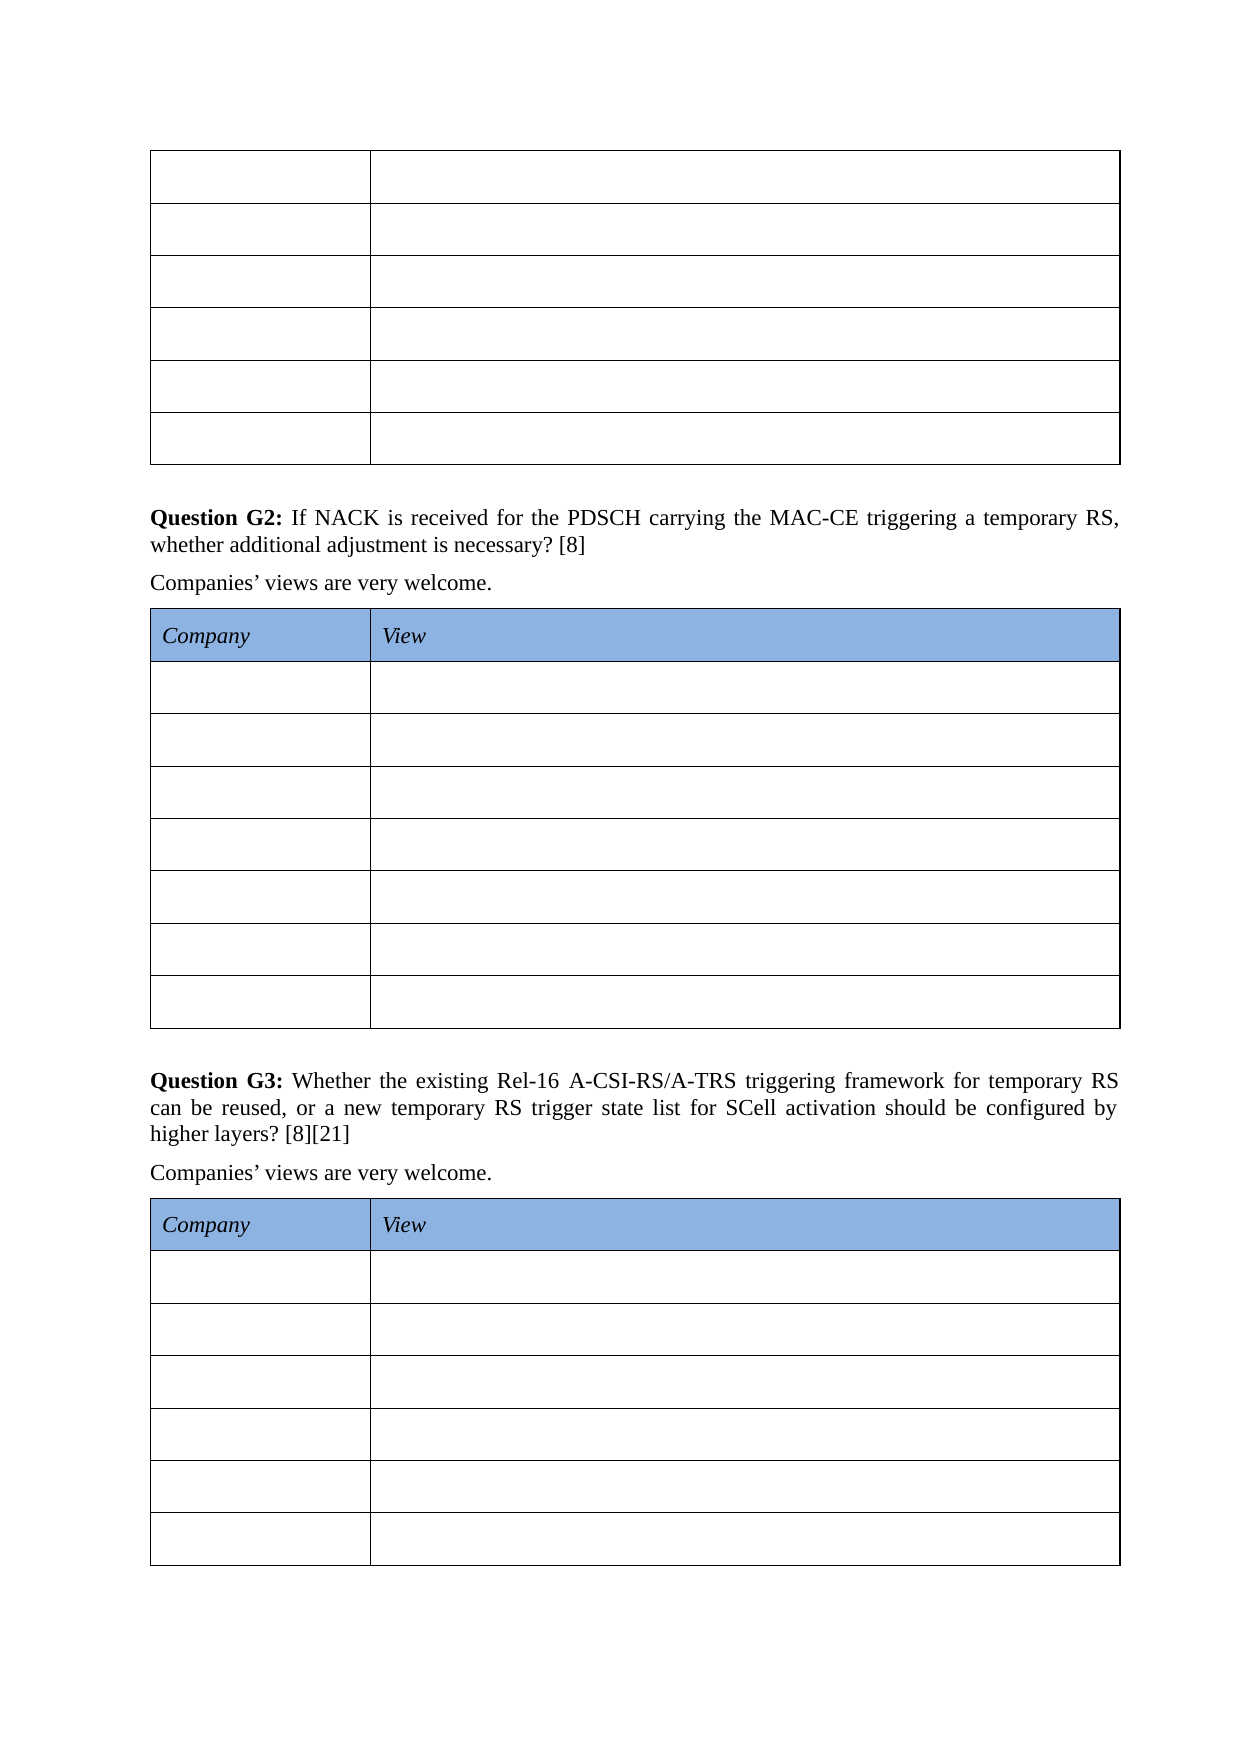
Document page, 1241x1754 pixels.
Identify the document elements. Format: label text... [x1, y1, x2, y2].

table_cell [151, 361, 370, 412]
table_cell [151, 204, 370, 255]
table_cell [151, 1356, 370, 1407]
table_cell [151, 308, 370, 359]
table_cell [151, 1461, 370, 1512]
table_cell [371, 413, 1119, 464]
table_cell [371, 1461, 1119, 1512]
table_cell [151, 924, 370, 975]
table_cell [151, 767, 370, 818]
table_cell [371, 308, 1119, 359]
table_cell [151, 413, 370, 464]
table_cell [151, 1409, 370, 1460]
table_cell [151, 714, 370, 766]
table_header Company [151, 1199, 370, 1250]
table_cell [371, 256, 1119, 307]
table_cell [151, 1304, 370, 1355]
table_cell [371, 819, 1119, 870]
table_cell [151, 976, 370, 1027]
table_cell [371, 151, 1119, 202]
table_cell [371, 767, 1119, 818]
text Question G3: Whether the existing Rel-16 A-CSI-RS/A-TRS triggering framework for temporary RS can be reused, or a new temporary RS trigger state list for SCell activation should be configured by higher layers? [8][21] [150, 1067, 1120, 1146]
table_header View [371, 1199, 1119, 1250]
table_cell [371, 976, 1119, 1027]
table_header Company [151, 609, 370, 661]
table_cell [371, 204, 1119, 255]
table_cell [371, 1409, 1119, 1460]
table_header View [371, 609, 1119, 661]
table_cell [151, 819, 370, 870]
table_cell [151, 151, 370, 202]
table_cell [371, 871, 1119, 923]
table_cell [371, 361, 1119, 412]
text Companies’ views are very welcome. [150, 1159, 1120, 1185]
table_cell [151, 1513, 370, 1564]
table_cell [371, 714, 1119, 766]
text Companies’ views are very welcome. [150, 569, 1120, 596]
table_cell [371, 662, 1119, 713]
table_cell [151, 1251, 370, 1303]
table_cell [371, 1251, 1119, 1303]
table_cell [151, 256, 370, 307]
table_cell [151, 871, 370, 923]
table_cell [151, 662, 370, 713]
table_cell [371, 924, 1119, 975]
table_cell [371, 1356, 1119, 1407]
table_cell [371, 1304, 1119, 1355]
table_cell [371, 1513, 1119, 1564]
text Question G2: If NACK is received for the PDSCH carrying the MAC-CE triggering a temporary RS, whether additional adjustment is necessary? [8] [150, 504, 1120, 557]
